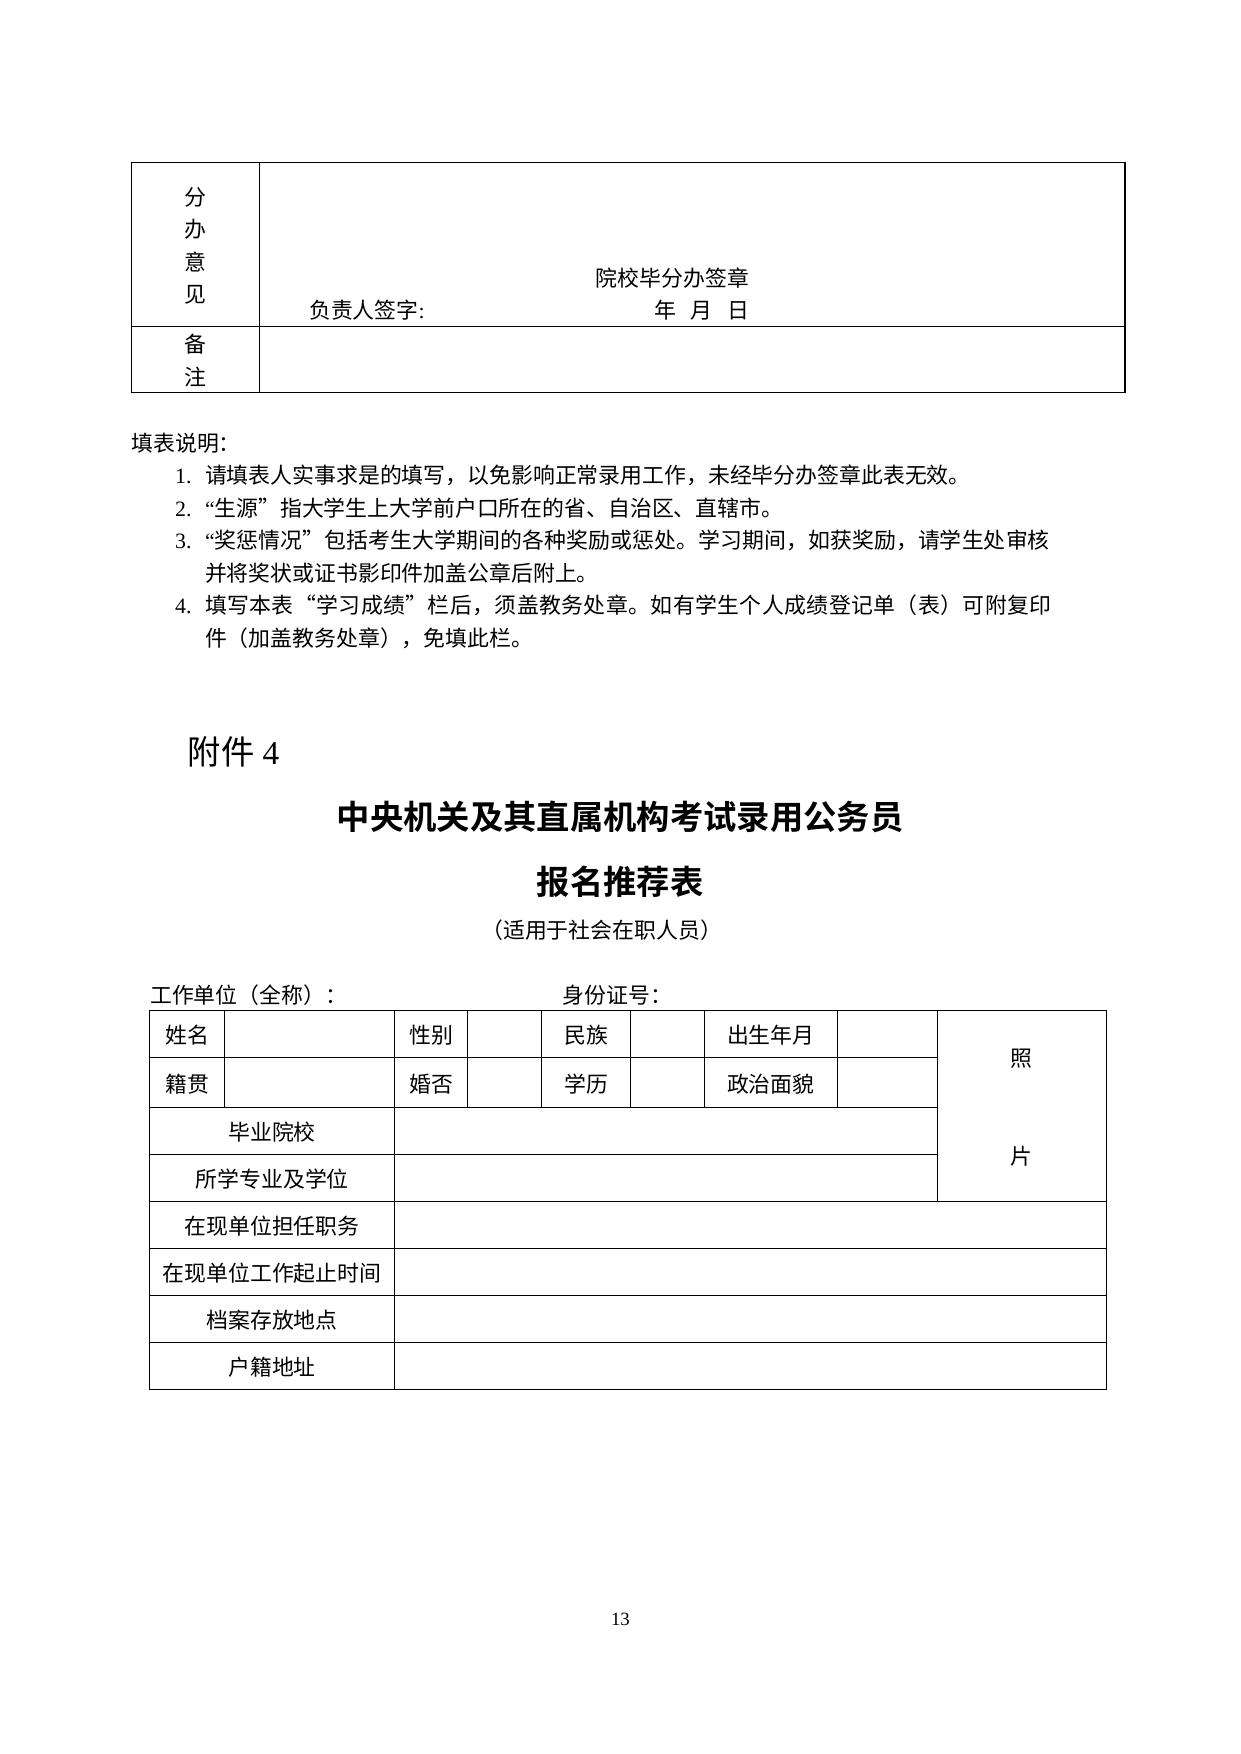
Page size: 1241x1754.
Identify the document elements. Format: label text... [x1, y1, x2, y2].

table_header [631, 1011, 704, 1057]
table_cell 备 注 [132, 327, 259, 392]
table_header 民族 [542, 1011, 630, 1057]
table_header 照 片 [938, 1011, 1106, 1201]
table_cell [631, 1058, 704, 1107]
text 中央机关及其直属机构考试录用公务员 [152, 783, 1088, 848]
table_header 性别 [395, 1011, 467, 1057]
table_header [225, 1011, 394, 1057]
table_cell [260, 327, 1124, 392]
table_cell 在现单位工作起止时间 [150, 1249, 394, 1295]
table_cell [395, 1343, 1106, 1388]
table_cell [395, 1296, 1106, 1342]
table_cell 院 校 毕 分 办 意 见 [132, 163, 259, 326]
text 附件4 [187, 718, 1053, 783]
text （适用于社会在职人员） [150, 913, 1053, 945]
table_cell 所学专业及学位 [150, 1155, 394, 1201]
table_cell [468, 1058, 541, 1107]
table_cell [838, 1058, 937, 1107]
table_cell [225, 1058, 394, 1107]
table_header [838, 1011, 937, 1057]
table_cell [395, 1202, 1106, 1248]
text 填表说明： [131, 425, 1053, 458]
table_cell 学历 [542, 1058, 630, 1107]
table_cell 籍贯 [150, 1058, 224, 1107]
text 报名推荐表 [152, 848, 1088, 913]
table_cell [395, 1155, 937, 1201]
table_cell 户籍地址 [150, 1343, 394, 1388]
table_cell [395, 1108, 937, 1154]
table_cell 档案存放地点 [150, 1296, 394, 1342]
table_header 出生年月 [705, 1011, 837, 1057]
text 工作单位（全称）： 身份证号： [150, 978, 1087, 1010]
table_cell [395, 1249, 1106, 1295]
table_header 姓名 [150, 1011, 224, 1057]
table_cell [260, 163, 1124, 326]
list 请填表人实事求是的填写，以免影响正常录用工作，未经毕分办签章此表无效。 [175, 458, 1053, 490]
list “奖惩情况”包括考生大学期间的各种奖励或惩处。学习期间，如获奖励，请学生处审核并将奖状或证书影印件加盖公章后附上。 [175, 523, 1053, 588]
list 填写本表“学习成绩”栏后，须盖教务处章。如有学生个人成绩登记单（表）可附复印件（加盖教务处章），免填此栏。 [175, 588, 1053, 653]
table_cell 政治面貌 [705, 1058, 837, 1107]
table_cell 毕业院校 [150, 1108, 394, 1154]
table_header [468, 1011, 541, 1057]
table_cell 在现单位担任职务 [150, 1202, 394, 1248]
list “生源”指大学生上大学前户口所在的省、自治区、直辖市。 [175, 490, 1053, 523]
table_cell 婚否 [395, 1058, 467, 1107]
